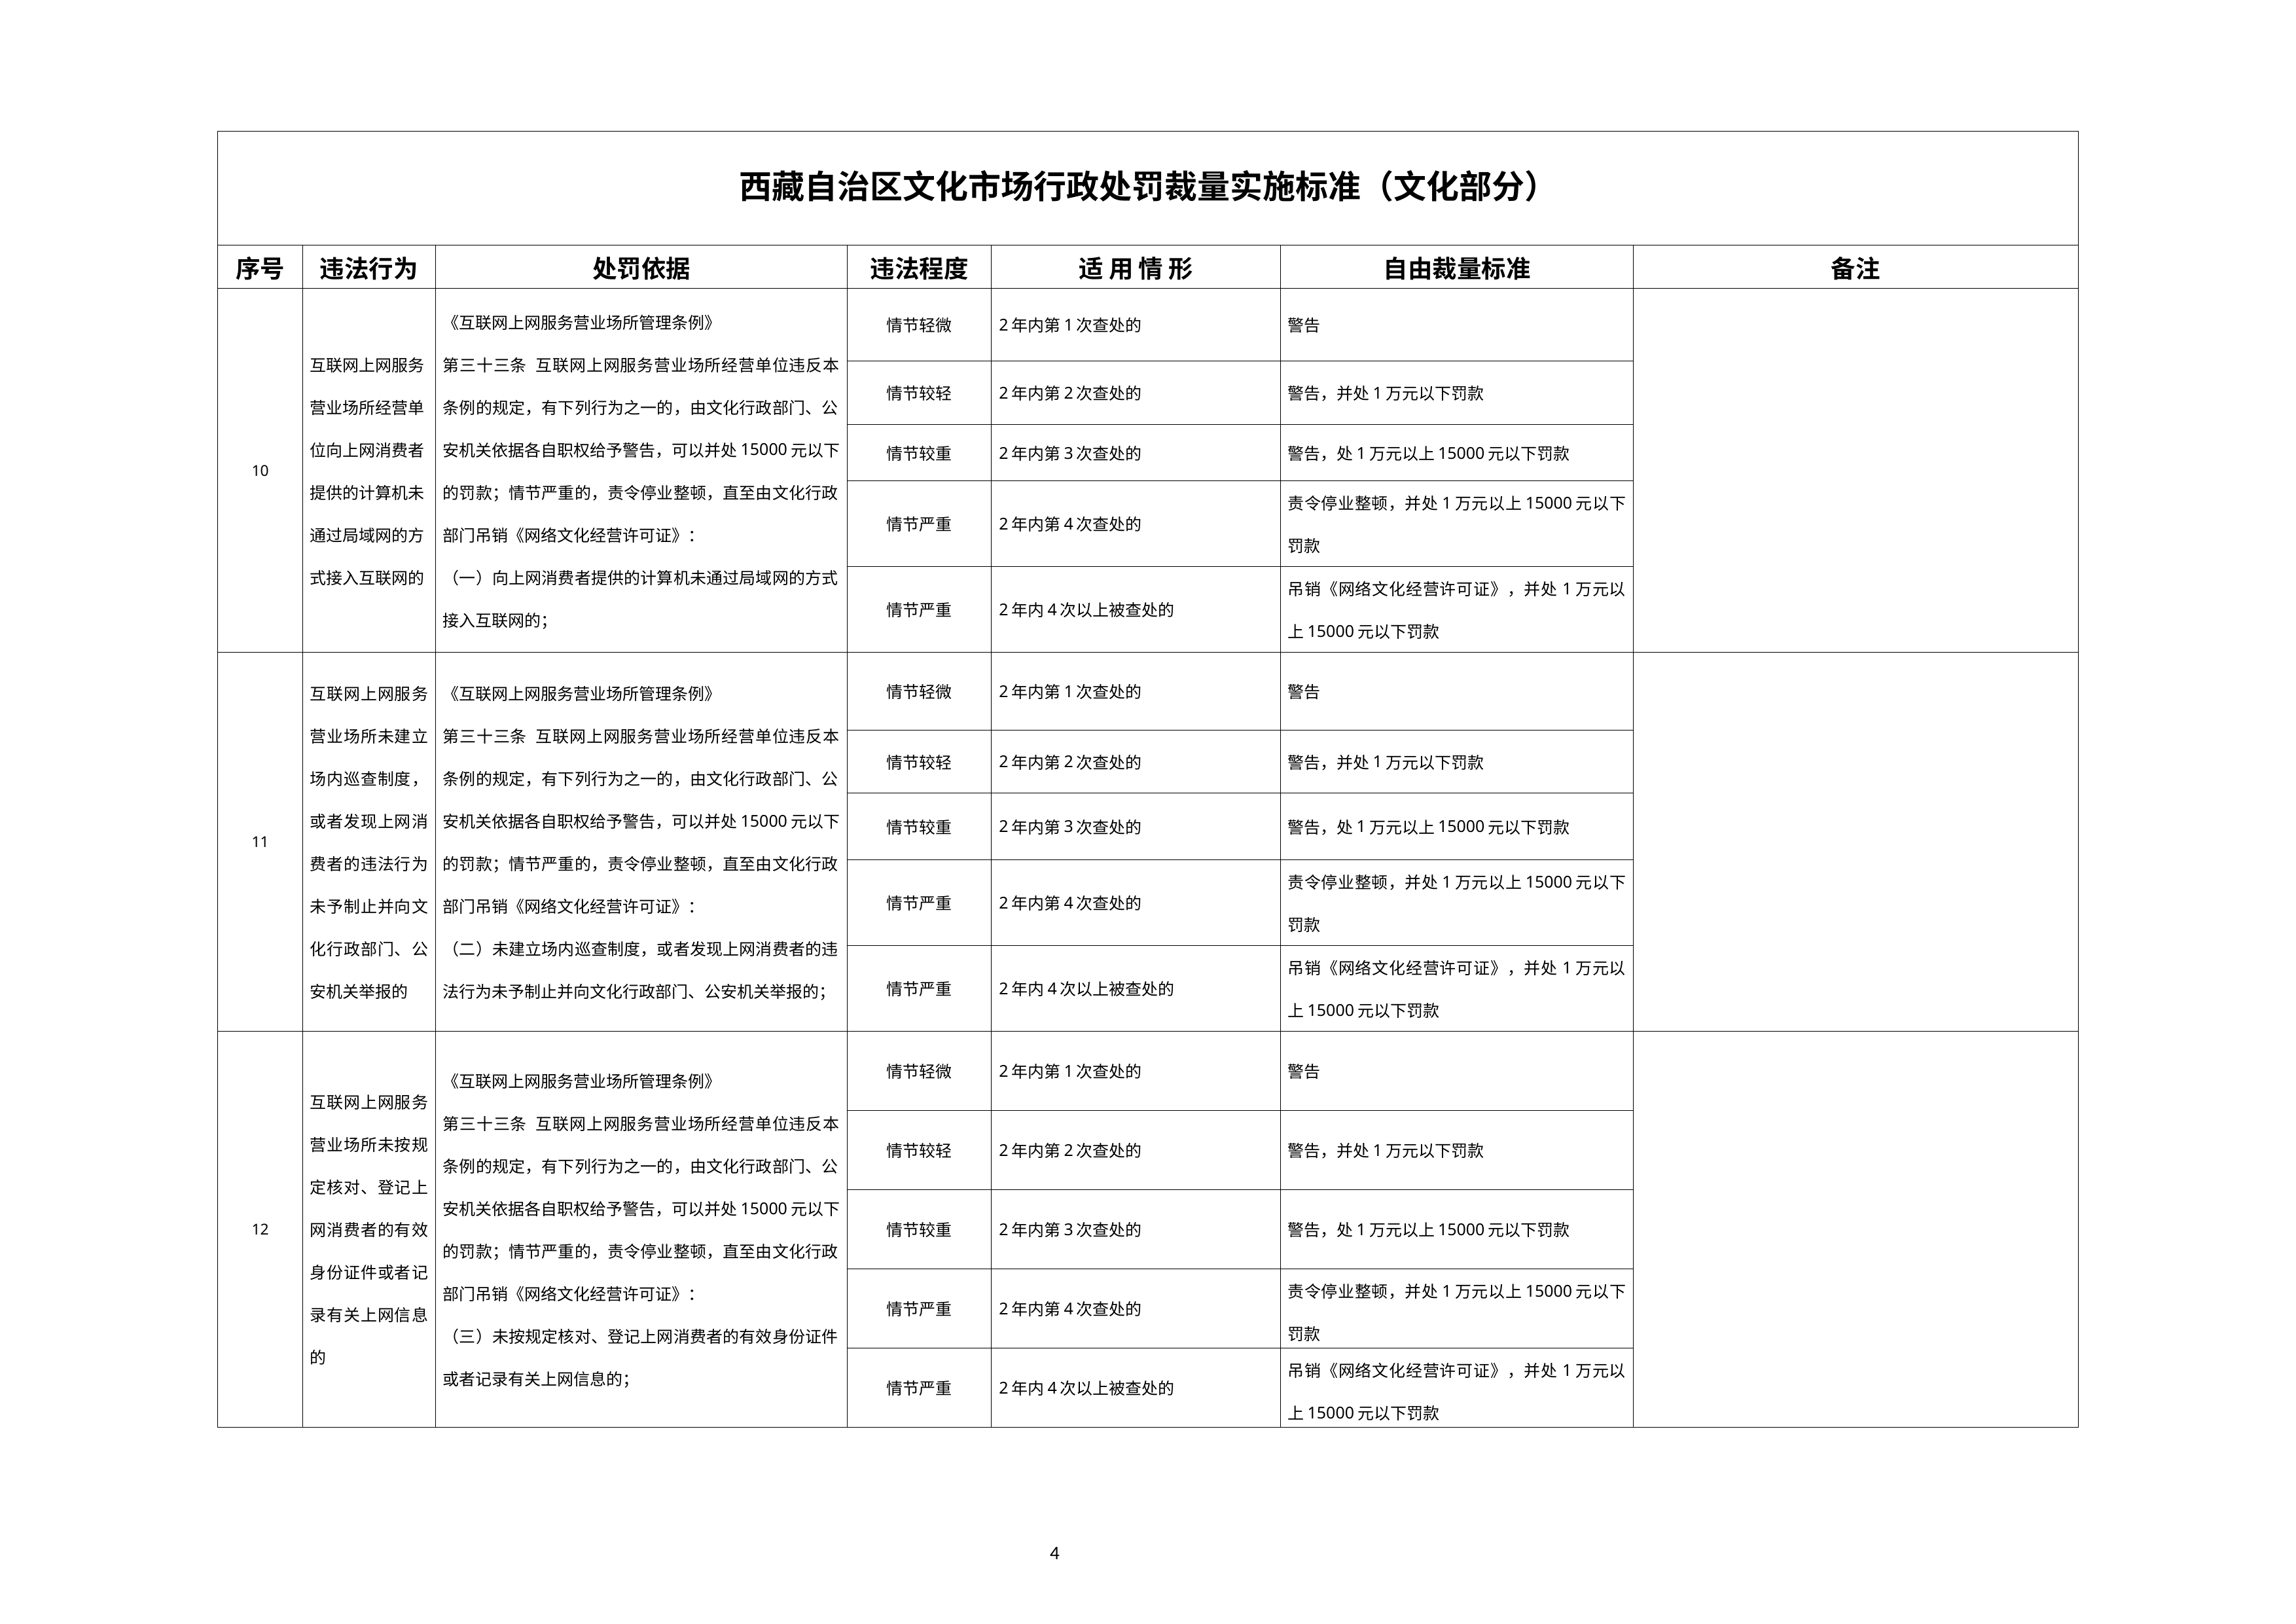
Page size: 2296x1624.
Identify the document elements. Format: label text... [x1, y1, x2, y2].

table_cell 11 [218, 653, 302, 1031]
table_cell [1634, 1032, 2078, 1427]
table_cell 10 [218, 289, 302, 652]
table_cell 2年内第3次查处的 [992, 1190, 1280, 1269]
table_cell 警告，处1万元以上15000元以下罚款 [1281, 793, 1633, 859]
table_cell 情节较重 [848, 1190, 991, 1269]
table_cell 情节轻微 [848, 653, 991, 730]
table_cell 情节严重 [848, 567, 991, 652]
table_cell [1634, 289, 2078, 652]
table_cell 警告 [1281, 653, 1633, 730]
table_cell 责令停业整顿，并处1万元以上15000元以下罚款 [1281, 860, 1633, 945]
table_cell 情节严重 [848, 1269, 991, 1348]
table_cell 情节严重 [848, 946, 991, 1031]
table_cell 警告，并处1万元以下罚款 [1281, 731, 1633, 793]
table_cell 情节严重 [848, 481, 991, 566]
table_cell 情节轻微 [848, 289, 991, 361]
table_header 西藏自治区文化市场行政处罚裁量实施标准（文化部分） [218, 132, 2078, 245]
table_cell 情节较轻 [848, 361, 991, 424]
table_cell 情节轻微 [848, 1032, 991, 1110]
table_cell 2年内第4次查处的 [992, 481, 1280, 566]
table_cell 自由裁量标准 [1281, 245, 1633, 288]
table_cell 2年内第2次查处的 [992, 731, 1280, 793]
table_cell 情节严重 [848, 860, 991, 945]
table_cell 《互联网上网服务营业场所管理条例》 第三十三条 互联网上网服务营业场所经营单位违反本条例的规定，有下列行为之一的，由文化行政部门、公安机关依据各自职权给予警告，可以并处15000元以下的罚款；情节严重的，责令停业整顿，直至由文化行政部门吊销《网络文化经营许可证》： （一）向上网消费者提供的计算机未通过局域网的方式接入互联网的； [436, 289, 847, 652]
table_cell 情节较轻 [848, 1111, 991, 1189]
table_cell 警告 [1281, 1032, 1633, 1110]
table_cell 情节较重 [848, 425, 991, 480]
table_cell 违法程度 [848, 245, 991, 288]
table_cell 2年内第1次查处的 [992, 289, 1280, 361]
table_cell 2年内4次以上被查处的 [992, 567, 1280, 652]
table_cell 责令停业整顿，并处1万元以上15000元以下罚款 [1281, 1269, 1633, 1348]
table_cell 适 用 情 形 [992, 245, 1280, 288]
table_cell 2年内第1次查处的 [992, 653, 1280, 730]
table_cell 违法行为 [303, 245, 435, 288]
table_cell 2年内4次以上被查处的 [992, 946, 1280, 1031]
table_cell 《互联网上网服务营业场所管理条例》 第三十三条 互联网上网服务营业场所经营单位违反本条例的规定，有下列行为之一的，由文化行政部门、公安机关依据各自职权给予警告，可以并处15000元以下的罚款；情节严重的，责令停业整顿，直至由文化行政部门吊销《网络文化经营许可证》： （三）未按规定核对、登记上网消费者的有效身份证件或者记录有关上网信息的； [436, 1032, 847, 1427]
table_cell 2年内第2次查处的 [992, 361, 1280, 424]
table_cell 2年内第4次查处的 [992, 1269, 1280, 1348]
table_cell 吊销《网络文化经营许可证》，并处1万元以上15000元以下罚款 [1281, 946, 1633, 1031]
table_cell 吊销《网络文化经营许可证》，并处1万元以上15000元以下罚款 [1281, 1348, 1633, 1427]
table_cell 吊销《网络文化经营许可证》，并处1万元以上15000元以下罚款 [1281, 567, 1633, 652]
table_cell 警告，处1万元以上15000元以下罚款 [1281, 425, 1633, 480]
table_cell 警告 [1281, 289, 1633, 361]
table_cell 情节较轻 [848, 731, 991, 793]
table_cell 2年内4次以上被查处的 [992, 1348, 1280, 1427]
table_cell 序号 [218, 245, 302, 288]
table_cell 警告，并处1万元以下罚款 [1281, 361, 1633, 424]
table_cell 12 [218, 1032, 302, 1427]
table_cell 2年内第1次查处的 [992, 1032, 1280, 1110]
table_cell 警告，处1万元以上15000元以下罚款 [1281, 1190, 1633, 1269]
table_cell 2年内第3次查处的 [992, 793, 1280, 859]
table_cell 警告，并处1万元以下罚款 [1281, 1111, 1633, 1189]
table_cell 互联网上网服务营业场所未建立场内巡查制度，或者发现上网消费者的违法行为未予制止并向文化行政部门、公安机关举报的 [303, 653, 435, 1031]
table_cell 2年内第2次查处的 [992, 1111, 1280, 1189]
table_cell 《互联网上网服务营业场所管理条例》 第三十三条 互联网上网服务营业场所经营单位违反本条例的规定，有下列行为之一的，由文化行政部门、公安机关依据各自职权给予警告，可以并处15000元以下的罚款；情节严重的，责令停业整顿，直至由文化行政部门吊销《网络文化经营许可证》： （二）未建立场内巡查制度，或者发现上网消费者的违法行为未予制止并向文化行政部门、公安机关举报的； [436, 653, 847, 1031]
table_cell 备注 [1634, 245, 2078, 288]
table_cell 2年内第4次查处的 [992, 860, 1280, 945]
table_cell 互联网上网服务营业场所未按规定核对、登记上网消费者的有效身份证件或者记录有关上网信息的 [303, 1032, 435, 1427]
table_cell 2年内第3次查处的 [992, 425, 1280, 480]
table_cell 情节严重 [848, 1348, 991, 1427]
table_cell 互联网上网服务营业场所经营单位向上网消费者提供的计算机未通过局域网的方式接入互联网的 [303, 289, 435, 652]
table_cell [1634, 653, 2078, 1031]
table_cell 情节较重 [848, 793, 991, 859]
table_cell 责令停业整顿，并处1万元以上15000元以下罚款 [1281, 481, 1633, 566]
table_cell 处罚依据 [436, 245, 847, 288]
